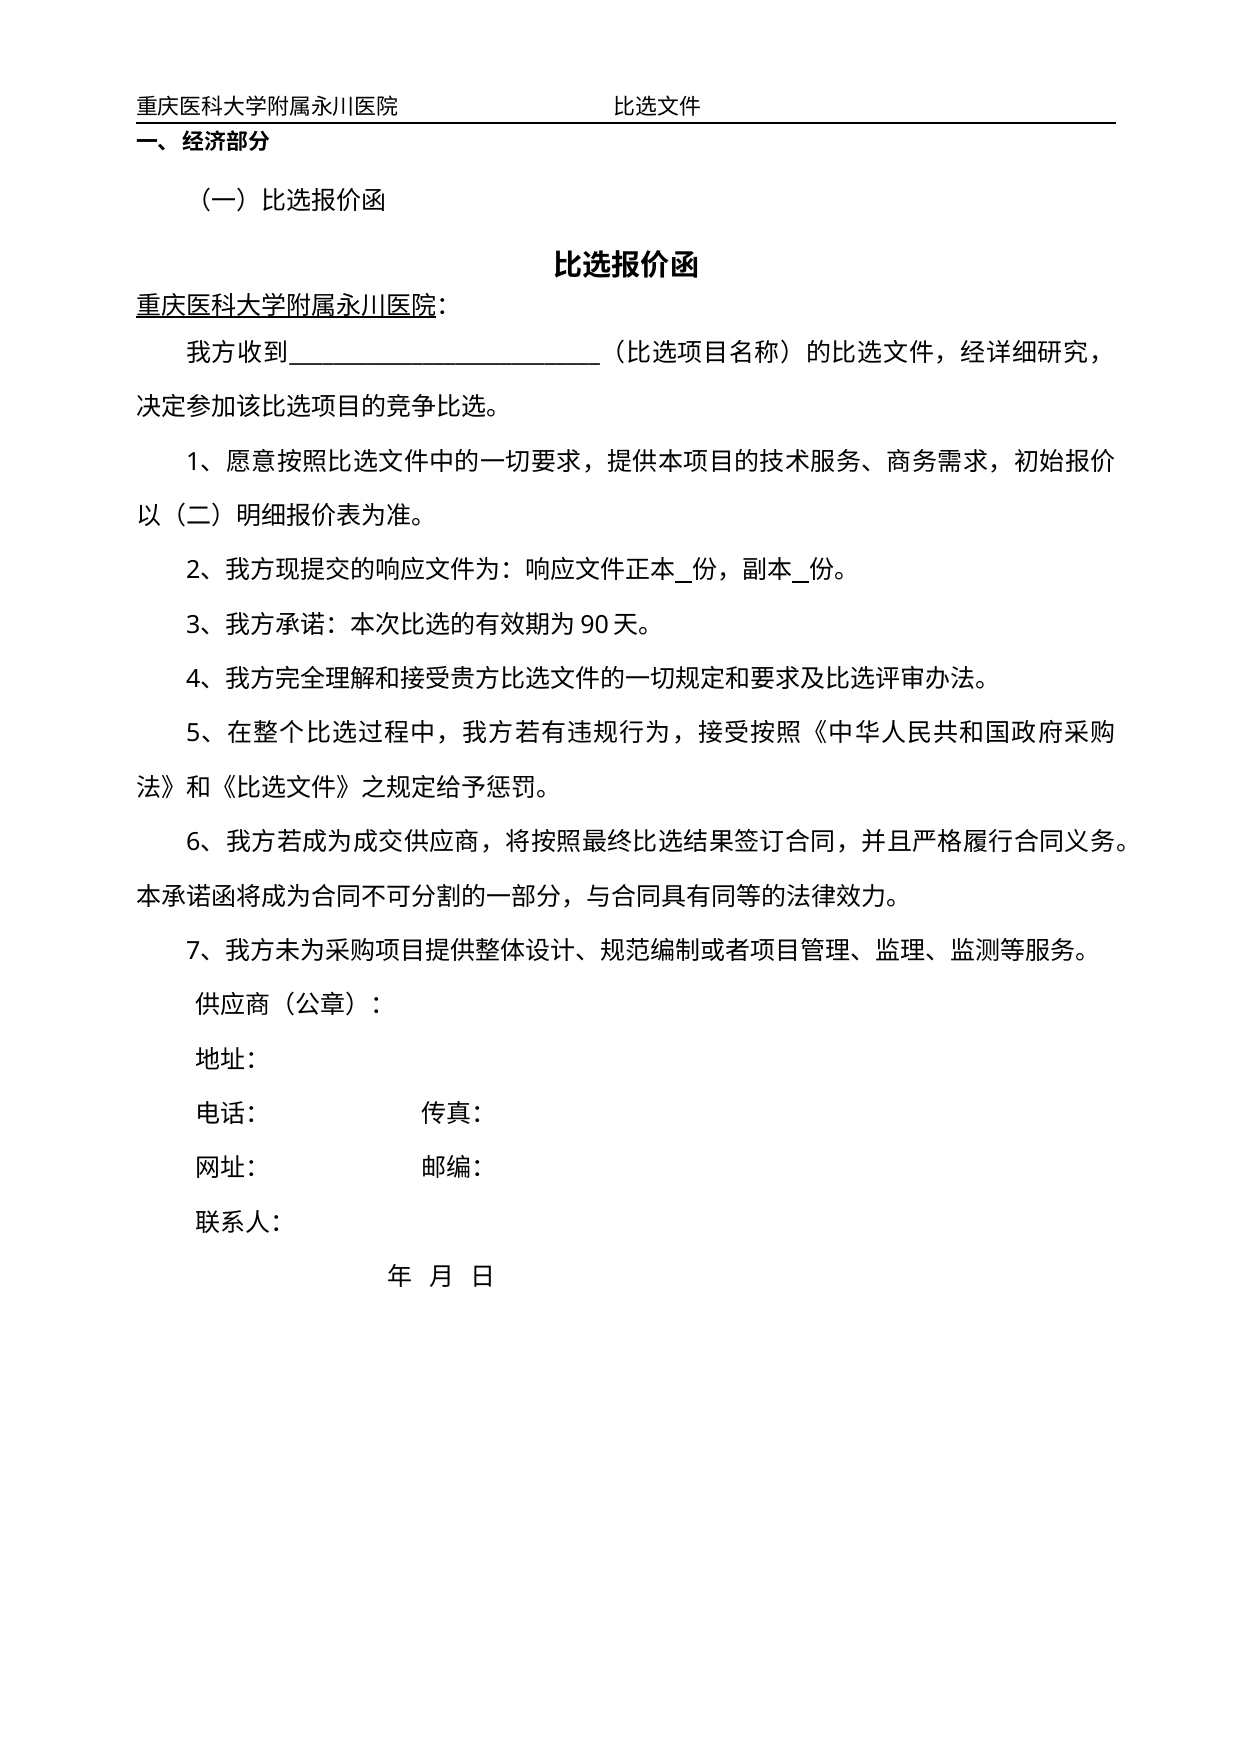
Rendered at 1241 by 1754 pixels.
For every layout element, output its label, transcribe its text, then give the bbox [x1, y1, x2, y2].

text 5、在整个比选过程中，我方若有违规行为，接受按照《中华人民共和国政府采购法》和《比选文件》之规定给予惩罚。 [136, 713, 1116, 803]
text 电话： 传真： [136, 1093, 1116, 1130]
list 经济部分 [136, 124, 1116, 156]
text 重庆医科大学附属永川医院： [136, 285, 1116, 321]
text 2、我方现提交的响应文件为：响应文件正本 份，副本 份。 [136, 550, 1116, 586]
text （一）比选报价函 [136, 181, 1116, 217]
text 供应商（公章）： [136, 985, 1116, 1021]
text 联系人： [136, 1202, 1116, 1238]
text 我方收到____________________________（比选项目名称）的比选文件，经详细研究，决定参加该比选项目的竞争比选。 [136, 332, 1116, 423]
text 3、我方承诺：本次比选的有效期为90天。 [136, 604, 1116, 640]
text 1、愿意按照比选文件中的一切要求，提供本项目的技术服务、商务需求，初始报价以（二）明细报价表为准。 [136, 441, 1116, 532]
text 比选报价函 [136, 235, 1116, 285]
text 网址： 邮编： [136, 1148, 1116, 1184]
text 7、我方未为采购项目提供整体设计、规范编制或者项目管理、监理、监测等服务。 [136, 930, 1116, 967]
text 4、我方完全理解和接受贵方比选文件的一切规定和要求及比选评审办法。 [136, 658, 1116, 695]
text 地址： [136, 1039, 1116, 1075]
text 6、我方若成为成交供应商，将按照最终比选结果签订合同，并且严格履行合同义务。本承诺函将成为合同不可分割的一部分，与合同具有同等的法律效力。 [136, 822, 1116, 912]
text 年 月 日 [136, 1257, 1116, 1293]
